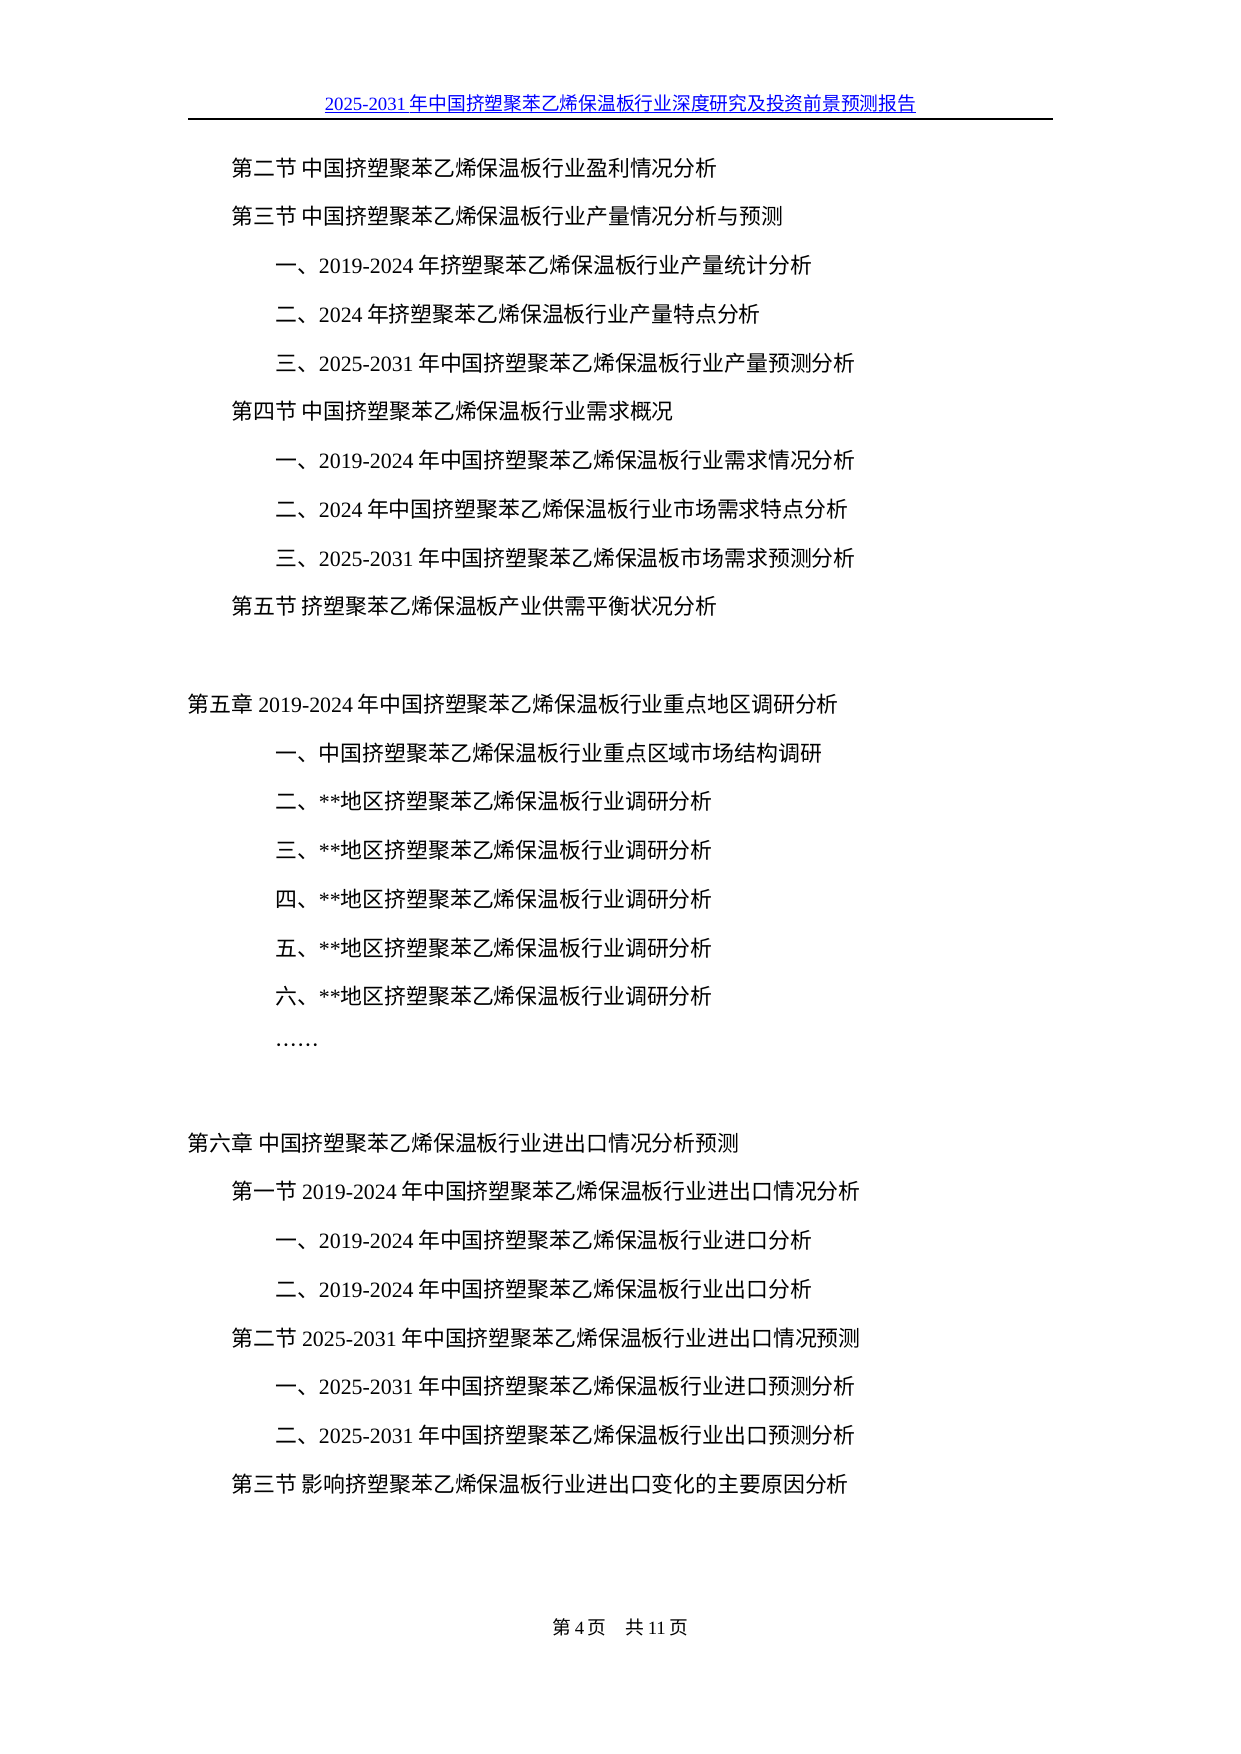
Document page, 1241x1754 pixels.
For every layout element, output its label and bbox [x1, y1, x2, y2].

text [187, 150, 1053, 1499]
